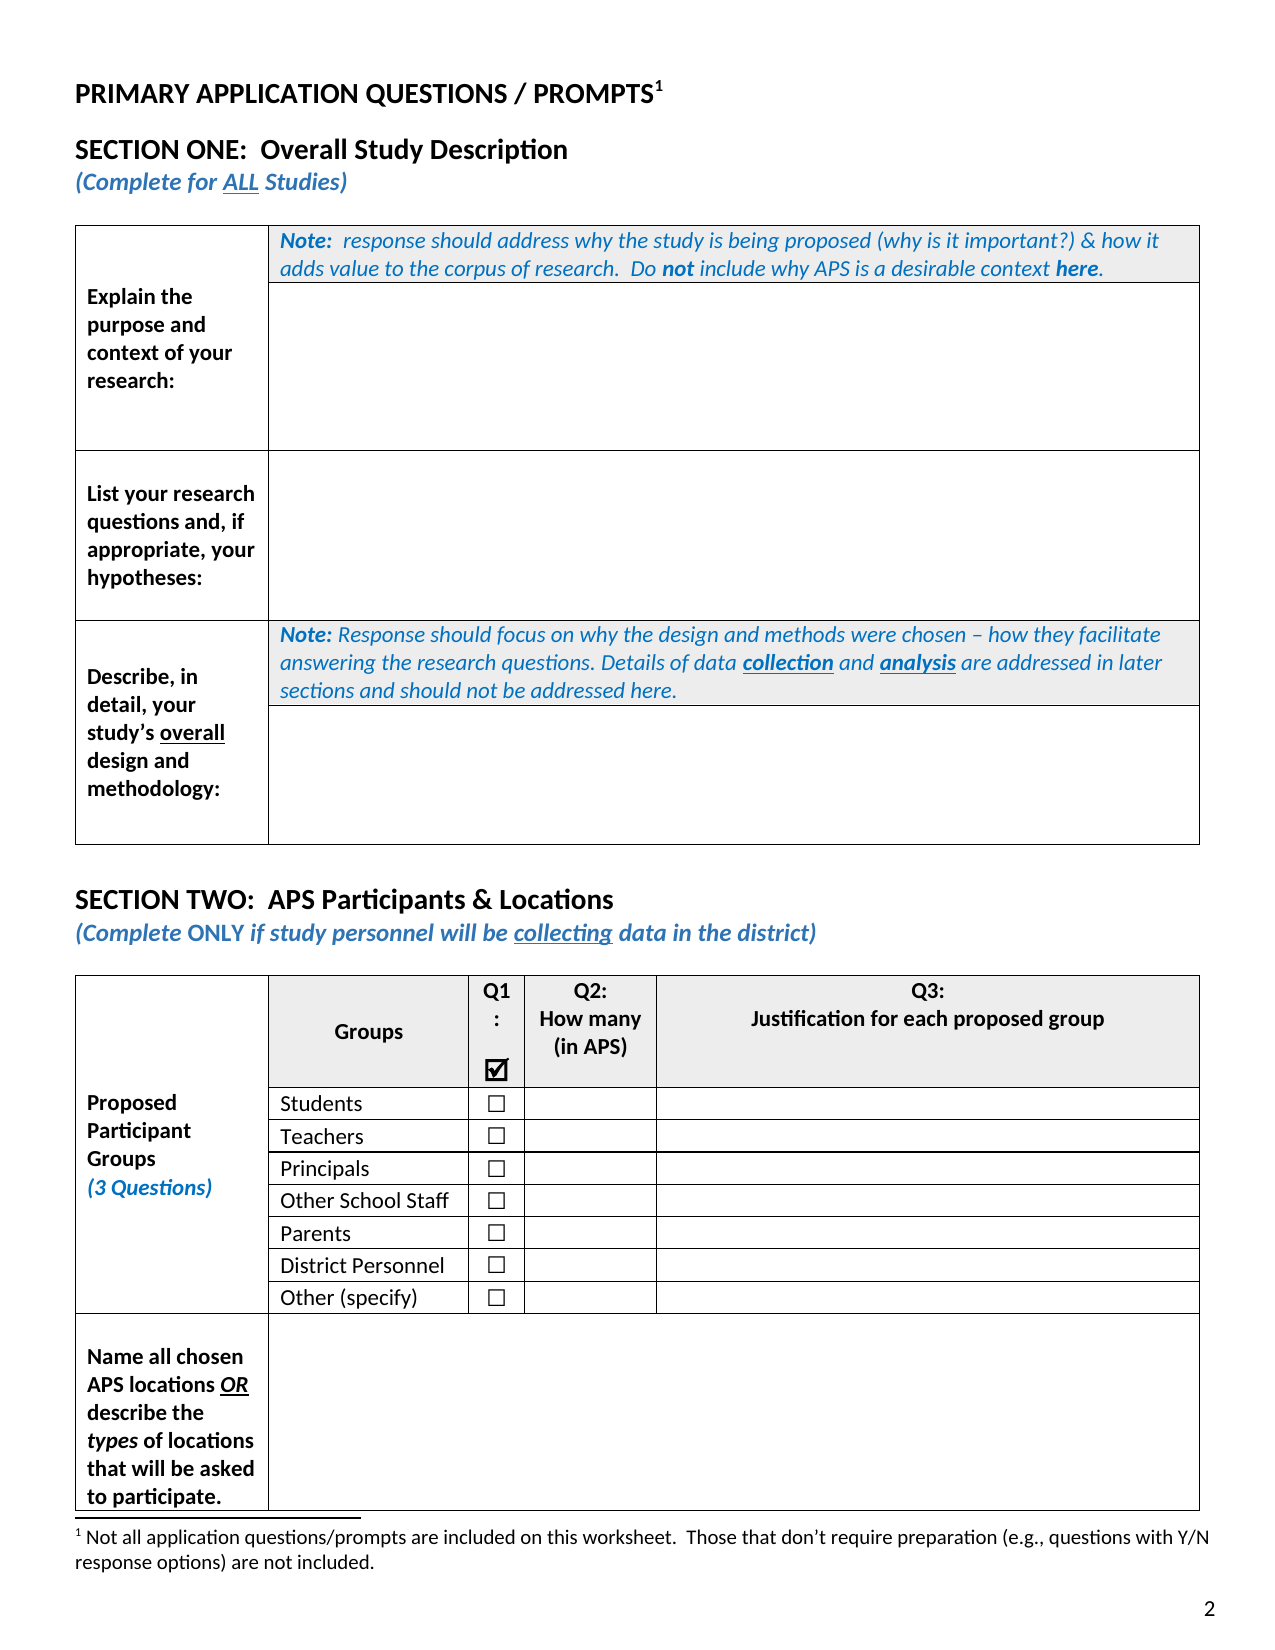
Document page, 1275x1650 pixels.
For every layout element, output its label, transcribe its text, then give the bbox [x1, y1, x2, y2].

text (Complete ONLY if study personnel will be collecting data in the district) [75, 917, 1215, 947]
table_cell [657, 1120, 1199, 1151]
table_cell [525, 1282, 656, 1313]
text SECTION ONE: Overall Study Description [75, 131, 1215, 167]
table_header Groups [269, 976, 468, 1087]
table_header Q1: [469, 976, 524, 1087]
table_cell [525, 1153, 656, 1184]
table_cell [269, 1314, 1199, 1510]
table_cell [657, 1282, 1199, 1313]
table_cell Principals [269, 1153, 468, 1184]
table_cell [525, 1088, 656, 1119]
table_cell Other (specify) [269, 1282, 468, 1313]
table_cell [269, 283, 1199, 450]
table_header Q2: How many (in APS) [525, 976, 656, 1087]
text PRIMARY APPLICATION QUESTIONS / PROMPTS [75, 75, 1215, 111]
text (Complete for ALL Studies) [75, 167, 1215, 197]
table_cell [657, 1153, 1199, 1184]
table_cell [657, 1185, 1199, 1216]
table_cell [525, 1120, 656, 1151]
table_header Note: response should address why the study is being proposed (why is it important?) & how it adds value to the corpus of research. Do not include why APS is a desirable context here. [269, 226, 1199, 282]
table_cell [525, 1185, 656, 1216]
table_cell [657, 1249, 1199, 1281]
table_cell District Personnel [269, 1249, 468, 1281]
table_cell Describe, in detail, your study’s overall design and methodology: [76, 621, 268, 844]
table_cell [76, 1314, 268, 1510]
table_cell [525, 1249, 656, 1281]
table_cell Note: Response should focus on why the design and methods were chosen – how they facilitate answering the research questions. Details of data collection and analysis are addressed in later sections and should not be addressed here. [269, 621, 1199, 704]
table_header Q3: Justification for each proposed group [657, 976, 1199, 1087]
table_cell [269, 706, 1199, 844]
table_header Explain the purpose and context of your research: [76, 226, 268, 450]
table_cell Teachers [269, 1120, 468, 1151]
table_cell Parents [269, 1217, 468, 1248]
table_header Proposed Participant Groups (3 Questions) [76, 976, 268, 1313]
table_cell [525, 1217, 656, 1248]
table_cell [269, 451, 1199, 619]
table_cell [657, 1217, 1199, 1248]
text SECTION TWO: APS Participants & Locations [75, 881, 1215, 917]
table_cell Students [269, 1088, 468, 1119]
table_cell List your research questions and, if appropriate, your hypotheses: [76, 451, 268, 619]
table_cell [657, 1088, 1199, 1119]
table_cell Other School Staff [269, 1185, 468, 1216]
